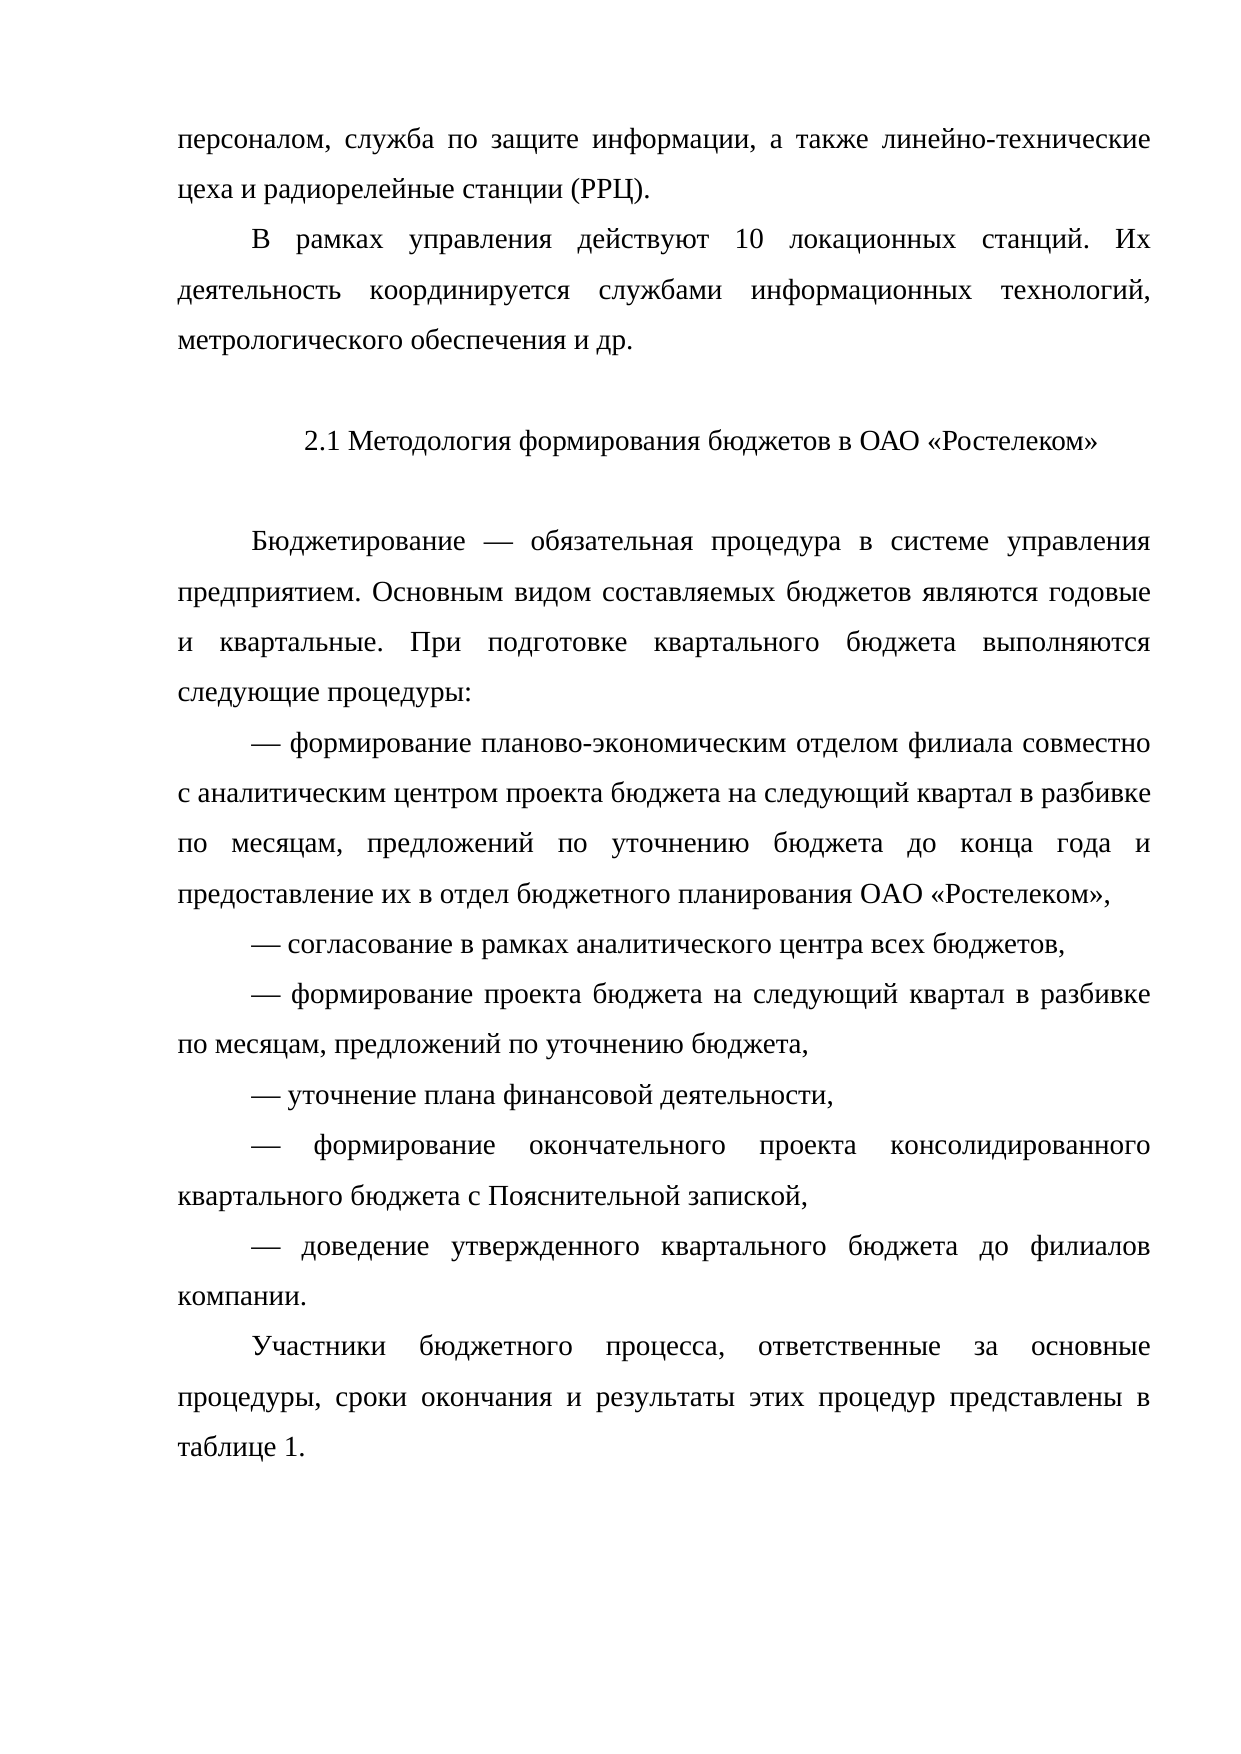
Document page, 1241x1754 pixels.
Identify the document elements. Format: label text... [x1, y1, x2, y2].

text — формирование проекта бюджета на следующий квартал в разбивке по месяцам, предложений по уточнению бюджета, [177, 976, 1152, 1060]
subtitle 2.1 Методология формирования бюджетов в ОАО «Ростелеком» [177, 423, 1152, 456]
text — доведение утвержденного квартального бюджета до филиалов компании. [177, 1228, 1152, 1312]
text Бюджетирование — обязательная процедура в системе управления предприятием. Основным видом составляемых бюджетов являются годовые и квартальные. При подготовке квартального бюджета выполняются следующие процедуры: [177, 523, 1152, 708]
text В рамках управления действуют 10 локационных станций. Их деятельность координируется службами информационных технологий, метрологического обеспечения и др. [177, 222, 1152, 356]
text — уточнение плана финансовой деятельности, [177, 1077, 1152, 1111]
text — формирование планово-экономическим отделом филиала совместно с аналитическим центром проекта бюджета на следующий квартал в разбивке по месяцам, предложений по уточнению бюджета до конца года и предоставление их в отдел бюджетного планирования ОАО «Ростелеком», [177, 725, 1152, 909]
text Участники бюджетного процесса, ответственные за основные процедуры, сроки окончания и результаты этих процедур представлены в таблице 1. [177, 1328, 1152, 1463]
text — согласование в рамках аналитического центра всех бюджетов, [177, 926, 1152, 959]
text — формирование окончательного проекта консолидированного квартального бюджета с Пояснительной запиской, [177, 1127, 1152, 1211]
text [177, 121, 1152, 205]
